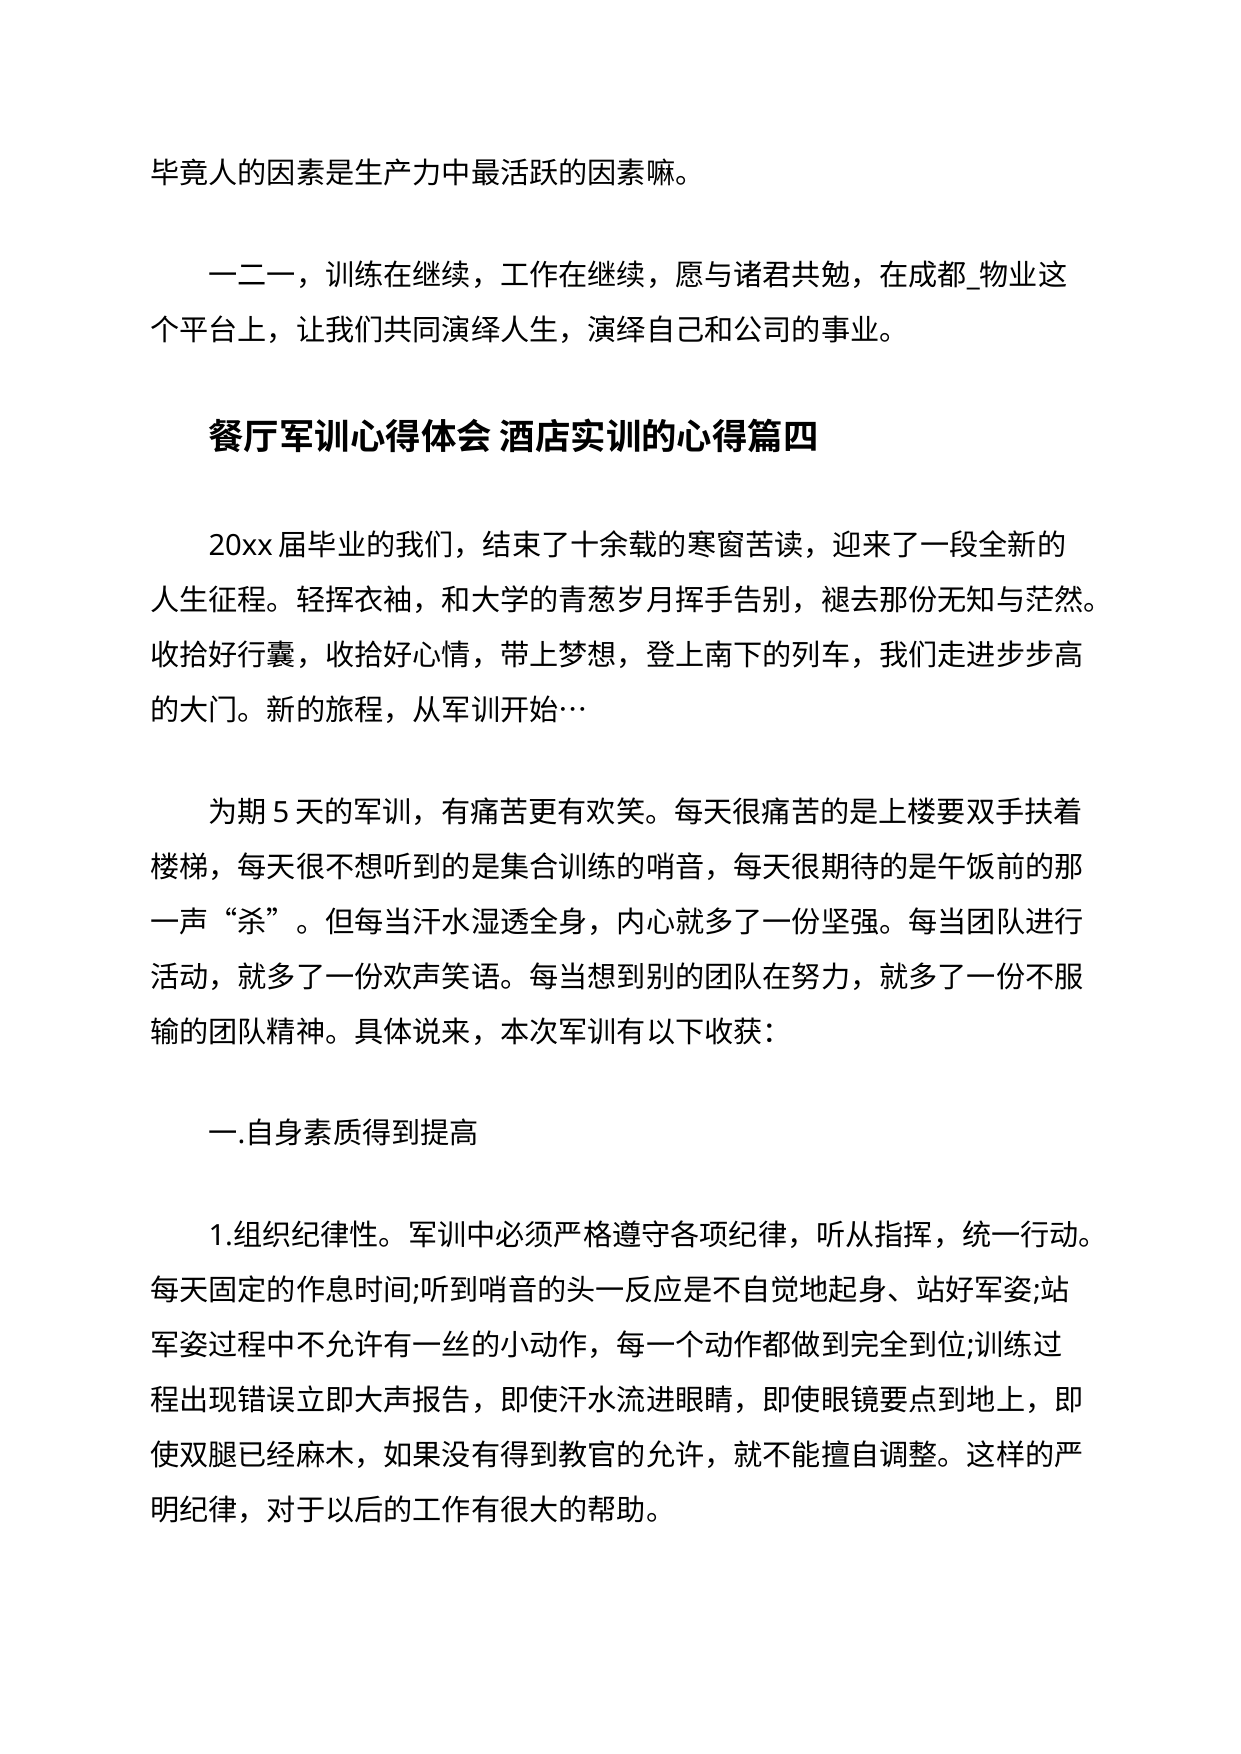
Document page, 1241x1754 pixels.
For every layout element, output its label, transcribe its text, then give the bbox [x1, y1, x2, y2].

text 一二一，训练在继续，工作在继续，愿与诸君共勉，在成都_物业这个平台上，让我们共同演绎人生，演绎自己和公司的事业。 [150, 252, 1090, 349]
text 1.组织纪律性。军训中必须严格遵守各项纪律，听从指挥，统一行动。每天固定的作息时间;听到哨音的头一反应是不自觉地起身、站好军姿;站军姿过程中不允许有一丝的小动作，每一个动作都做到完全到位;训练过程出现错误立即大声报告，即使汗水流进眼睛，即使眼镜要点到地上，即使双腿已经麻木，如果没有得到教官的允许，就不能擅自调整。这样的严明纪律，对于以后的工作有很大的帮助。 [150, 1212, 1090, 1529]
text 一.自身素质得到提高 [150, 1110, 1090, 1152]
text 20xx届毕业的我们，结束了十余载的寒窗苦读，迎来了一段全新的人生征程。轻挥衣袖，和大学的青葱岁月挥手告别，褪去那份无知与茫然。收拾好行囊，收拾好心情，带上梦想，登上南下的列车，我们走进步步高的大门。新的旅程，从军训开始… [150, 522, 1090, 729]
text 餐厅军训心得体会 酒店实训的心得篇四 [150, 408, 1090, 460]
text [150, 150, 1090, 192]
text 为期5天的军训，有痛苦更有欢笑。每天很痛苦的是上楼要双手扶着楼梯，每天很不想听到的是集合训练的哨音，每天很期待的是午饭前的那一声“杀”。但每当汗水湿透全身，内心就多了一份坚强。每当团队进行活动，就多了一份欢声笑语。每当想到别的团队在努力，就多了一份不服输的团队精神。具体说来，本次军训有以下收获： [150, 788, 1090, 1051]
